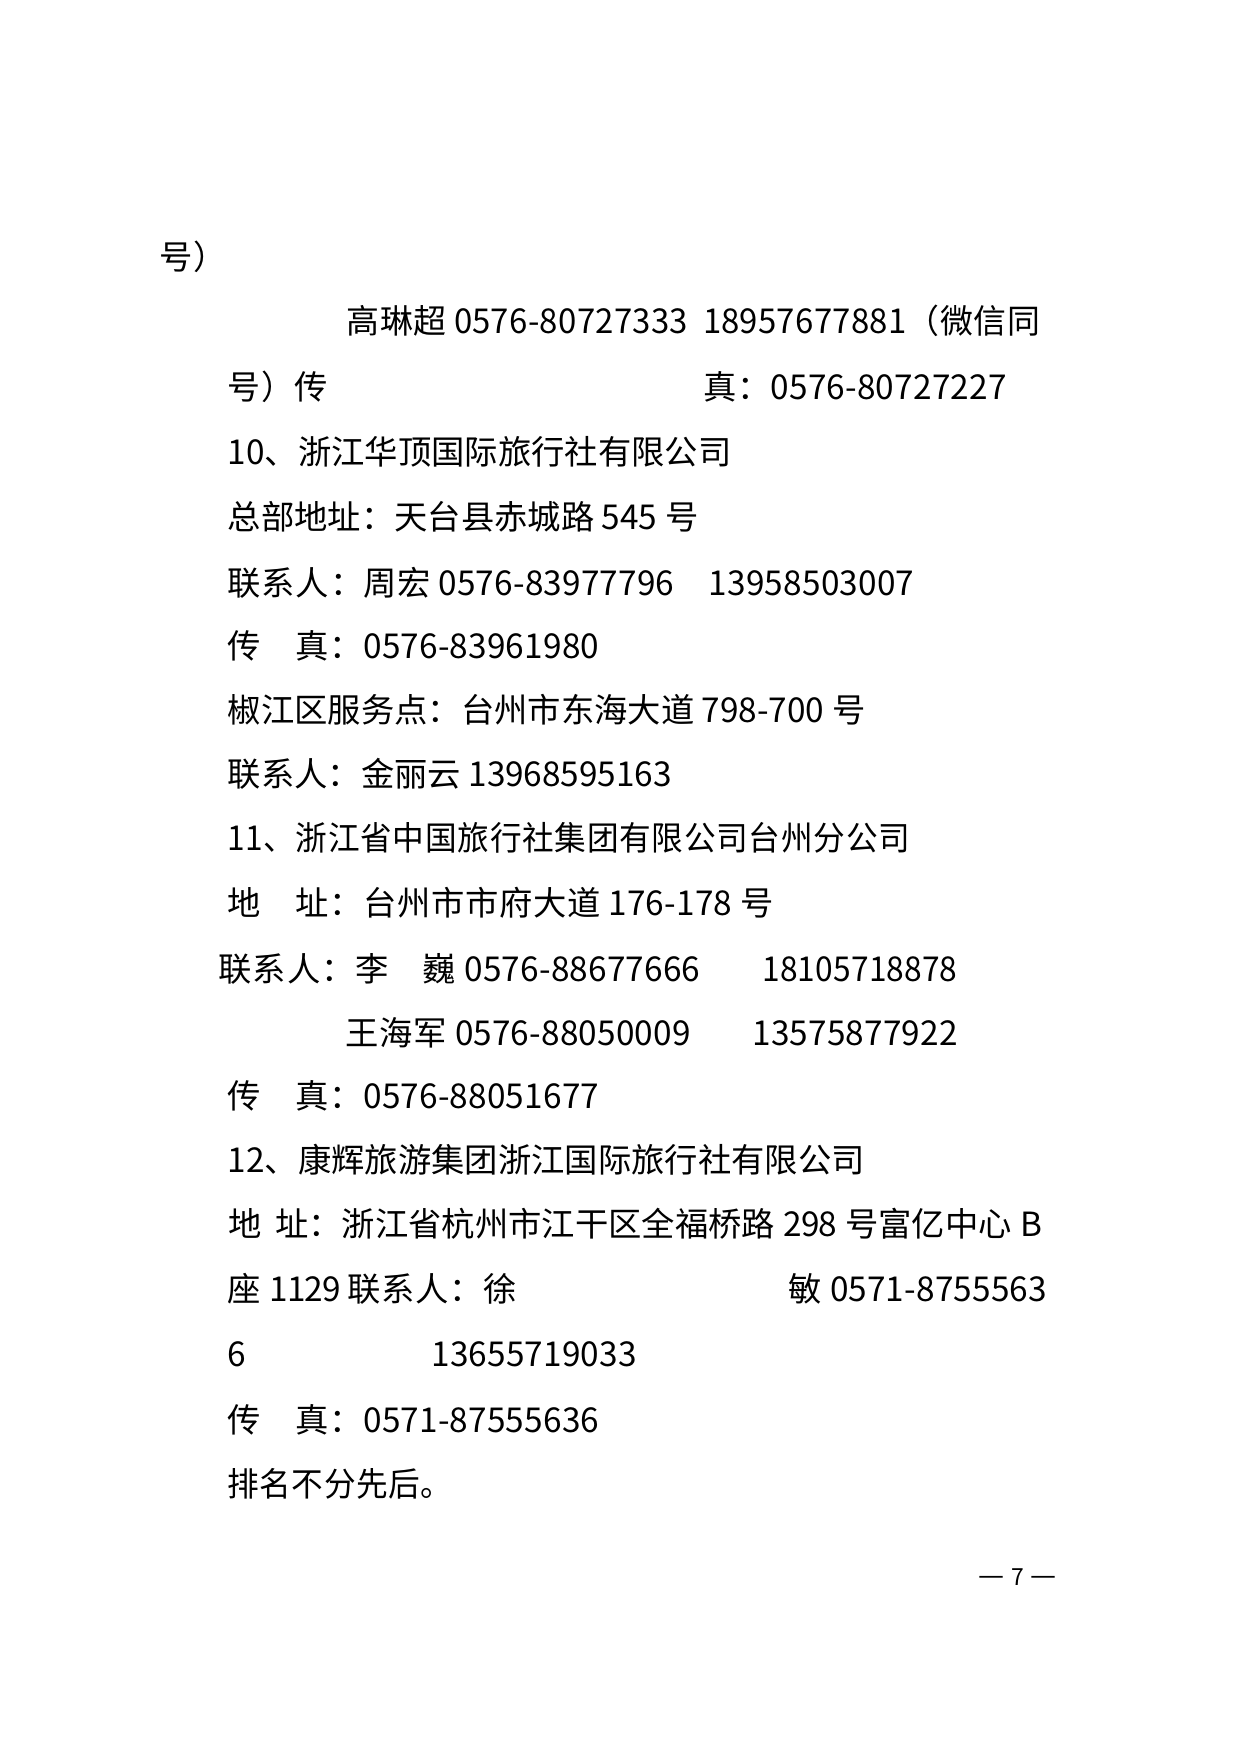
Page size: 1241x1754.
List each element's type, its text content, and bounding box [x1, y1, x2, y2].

text 高琳超 0576-80727333 18957677881（微信同号）传 真：0576-80727227 [227, 295, 1076, 409]
text 号） [159, 231, 1088, 279]
text 传 真：0576-83961980 [227, 620, 1088, 668]
text 排名不分先后。 [227, 1458, 1088, 1506]
text 12、康辉旅游集团浙江国际旅行社有限公司 [227, 1134, 1088, 1182]
text 联系人：金丽云 13968595163 [227, 748, 1088, 796]
text 椒江区服务点：台州市东海大道 798-700 号 [227, 684, 1088, 732]
text 11、浙江省中国旅行社集团有限公司台州分公司 地 址：台州市市府大道 176-178 号 [227, 812, 940, 925]
text 地 址：浙江省杭州市江干区全福桥路298 号富亿中心B 座1129 联系人：徐 敏 0571-87555636 13655719033 [227, 1198, 1061, 1376]
text 传 真：0576-88051677 [227, 1070, 1088, 1118]
text 联系人：周宏 0576-83977796 13958503007 [227, 556, 1088, 605]
text 王海军 0576-88050009 13575877922 [148, 1006, 958, 1054]
text 联系人：李 巍 0576-88677666 18105718878 [148, 943, 957, 991]
text 10、浙江华顶国际旅行社有限公司总部地址：天台县赤城路 545 号 [227, 426, 736, 539]
text 传 真：0571-87555636 [227, 1394, 1088, 1442]
